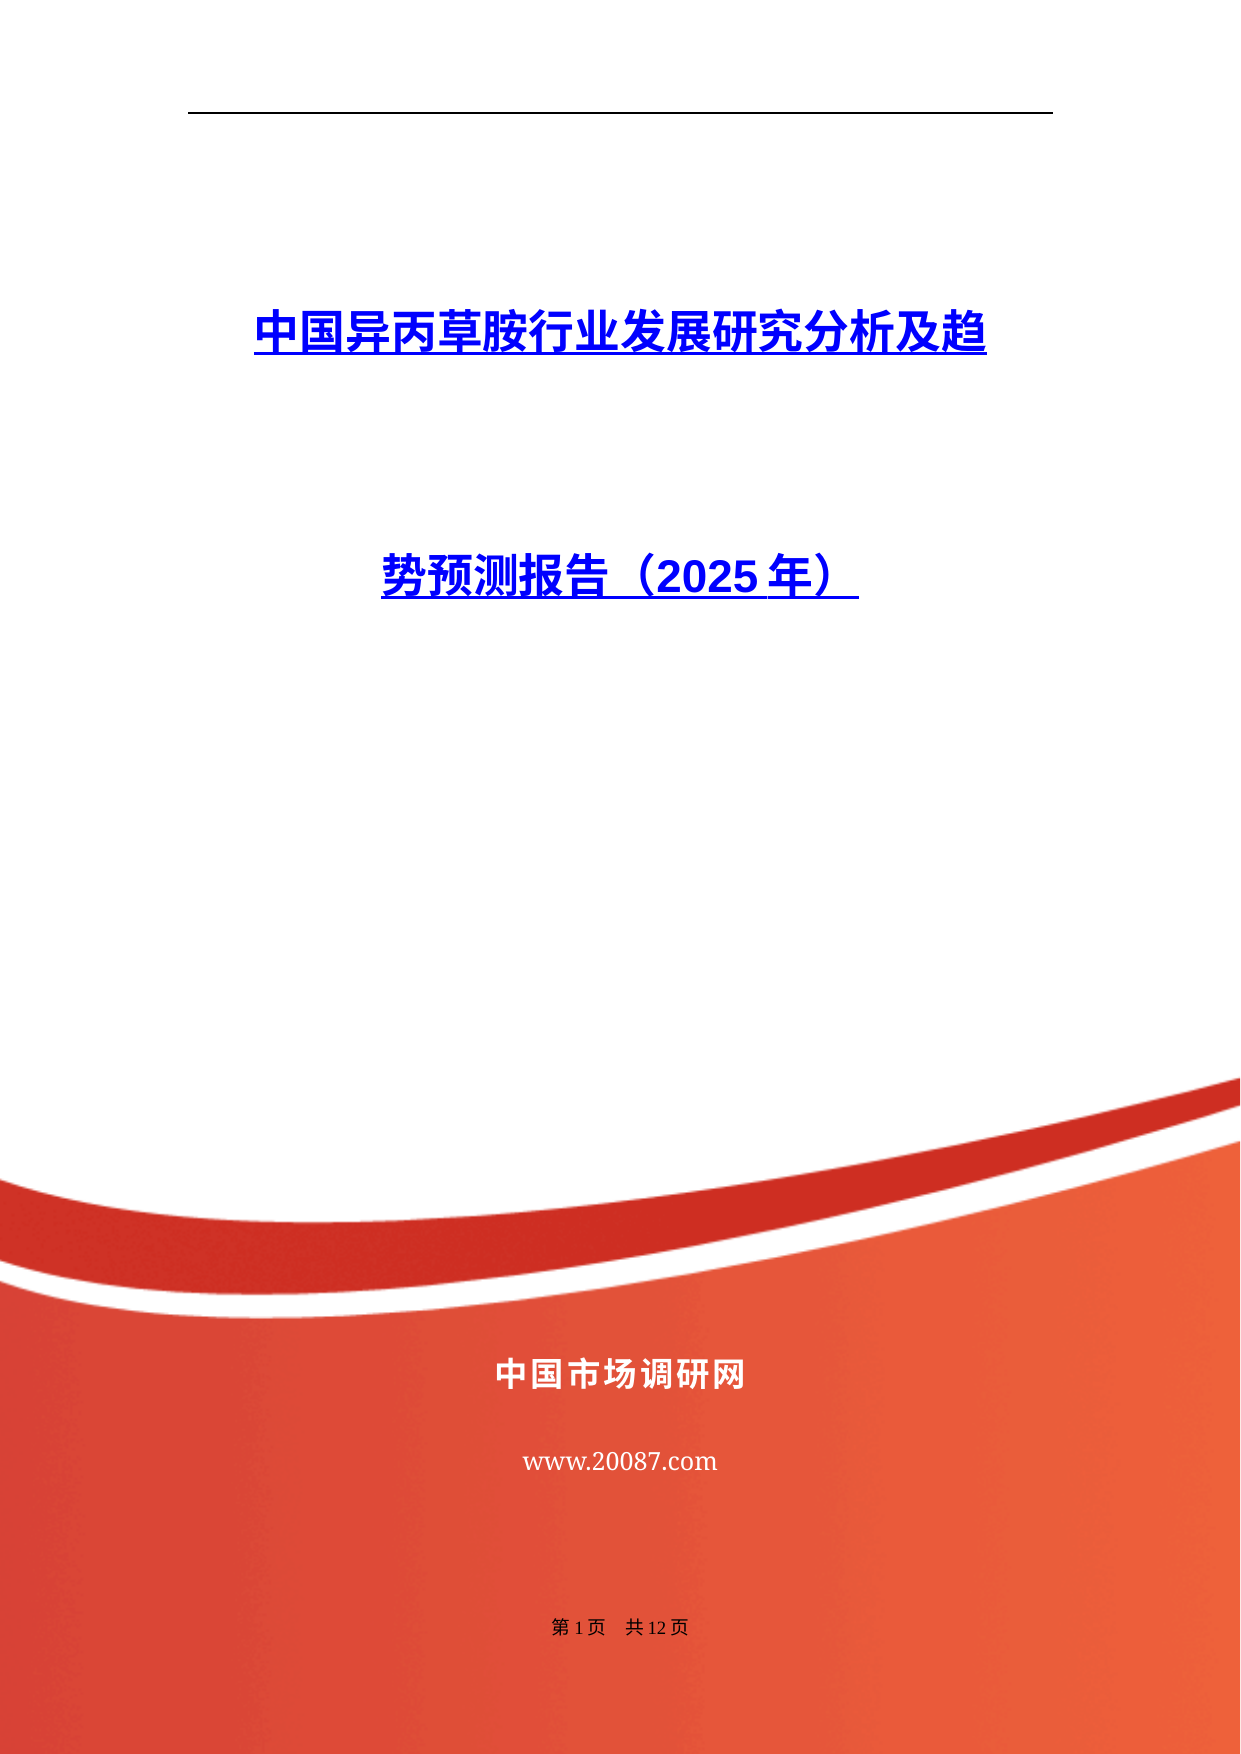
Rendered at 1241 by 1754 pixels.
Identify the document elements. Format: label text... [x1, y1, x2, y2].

picture [0, 1006, 1241, 1754]
subtitle 中国市场调研网 [187, 1339, 1053, 1404]
table_header 中国异丙草胺行业发展研究分析及趋势预测报告（2025年） [188, 207, 1053, 773]
text www.20087.com [187, 1428, 1053, 1493]
